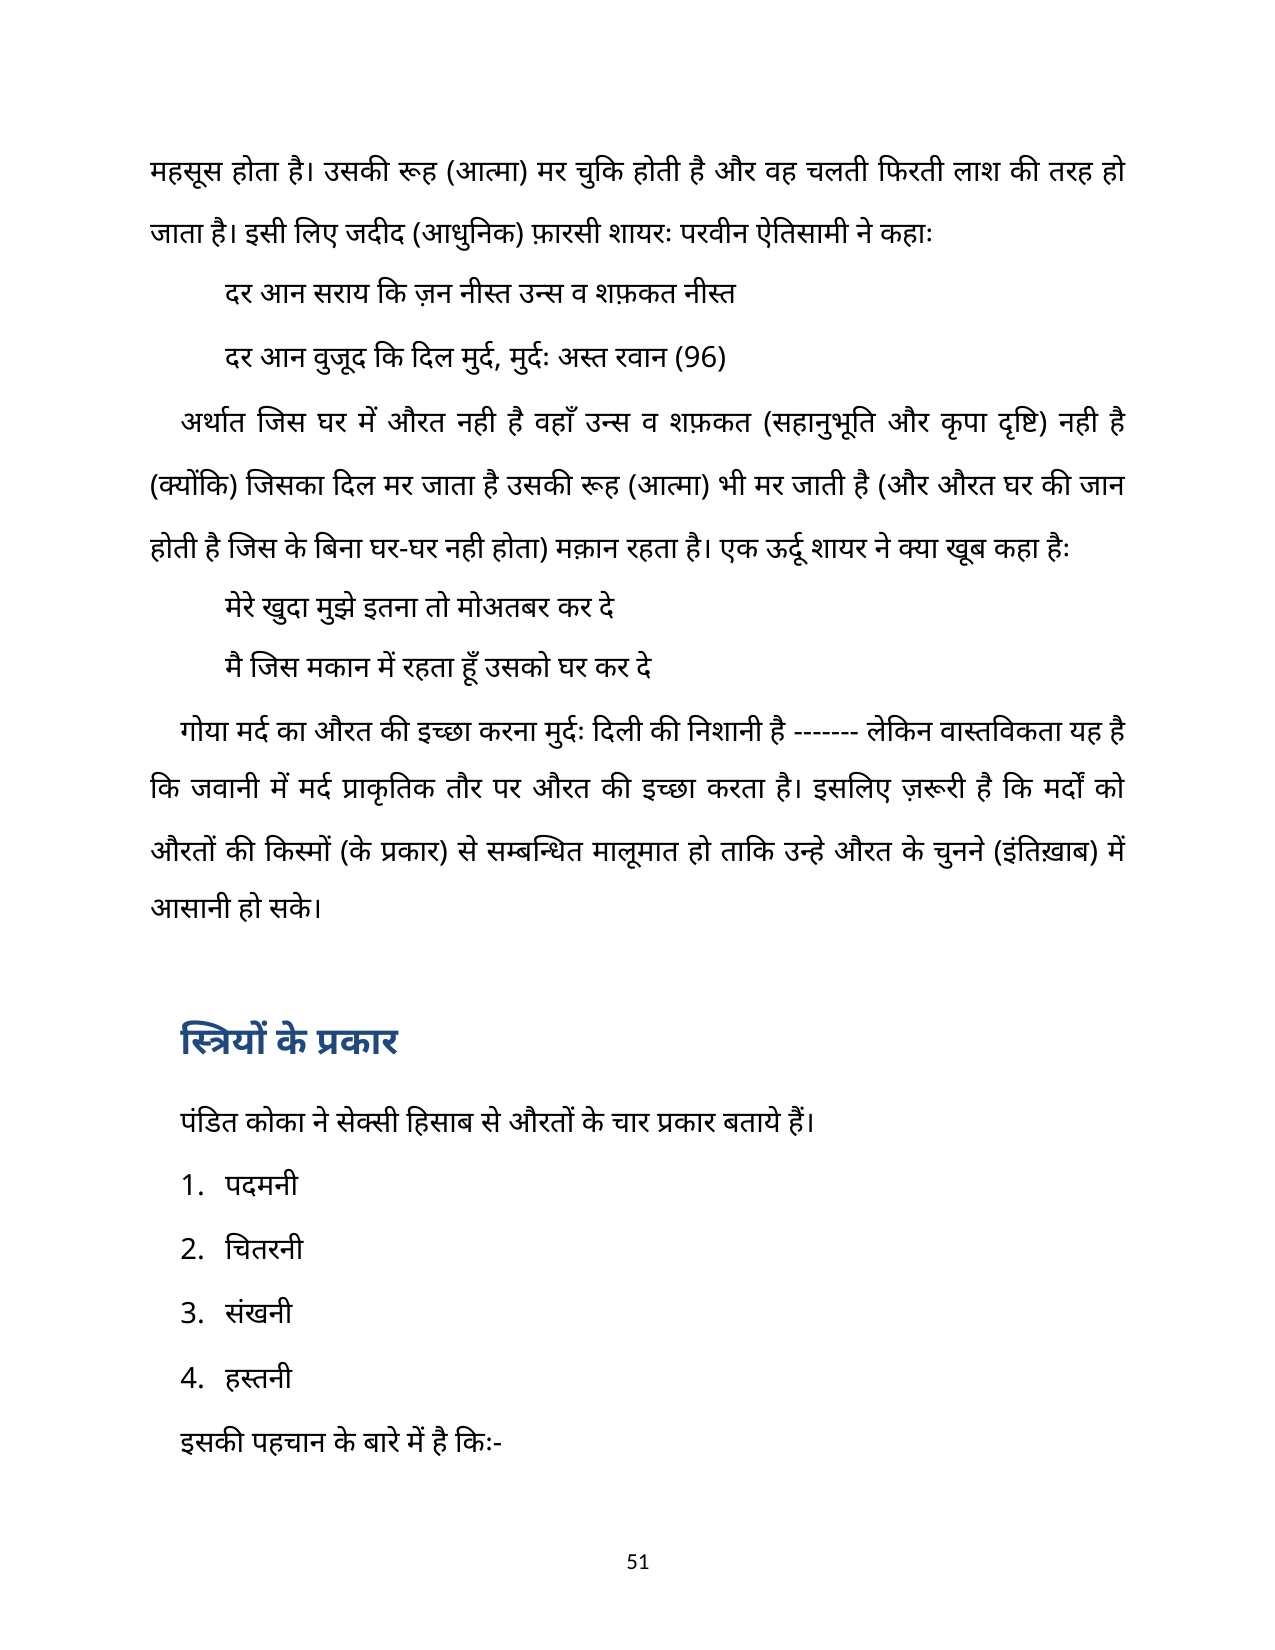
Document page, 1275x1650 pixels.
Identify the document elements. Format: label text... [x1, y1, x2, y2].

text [150, 150, 1125, 256]
text 1. पदमनी [150, 1164, 1125, 1207]
text दर आन वुजूद कि दिल मुर्द, मुर्दः अस्त रवान (96) [150, 337, 1125, 380]
text इसकी पहचान के बारे में है किः- [150, 1422, 1125, 1465]
text 4. हस्तनी [150, 1357, 1125, 1400]
text मेरे खुदा मुझे इतना तो मोअतबर कर दे [150, 591, 1125, 629]
subtitle स्त्रियों के प्रकार [150, 1021, 1125, 1070]
text 2. चितरनी [150, 1228, 1125, 1271]
text पंडित कोका ने सेक्सी हिसाब से औरतों के चार प्रकार बताये हैं। [150, 1107, 1125, 1145]
text अर्थात जिस घर में औरत नही है वहाँ उन्स व शफ़कत (सहानुभूति और कृपा दृष्टि) नही है (क्योंकि) जिसका दिल मर जाता है उसकी रूह (आत्मा) भी मर जाती है (और औरत घर की जान होती है जिस के बिना घर-घर नही होता) मक़ान रहता है। एक ऊर्दू शायर ने क्या खूब कहा हैः [150, 401, 1125, 570]
text गोया मर्द का औरत की इच्छा करना मुर्दः दिली की निशानी है ------- लेकिन वास्तविकता यह है कि जवानी में मर्द प्राकृतिक तौर पर औरत की इच्छा करता है। इसलिए ज़रूरी है कि मर्दों को औरतों की किस्मों (के प्रकार) से सम्बन्धित मालूमात हो ताकि उन्हे औरत के चुनने (इंतिख़ाब) में आसानी हो सके। [150, 710, 1125, 930]
text मै जिस मकान में रहता हूँ उसको घर कर दे [150, 651, 1125, 689]
text 3. संखनी [150, 1293, 1125, 1336]
text दर आन सराय कि ज़न नीस्त उन्स व शफ़कत नीस्त [150, 277, 1125, 315]
